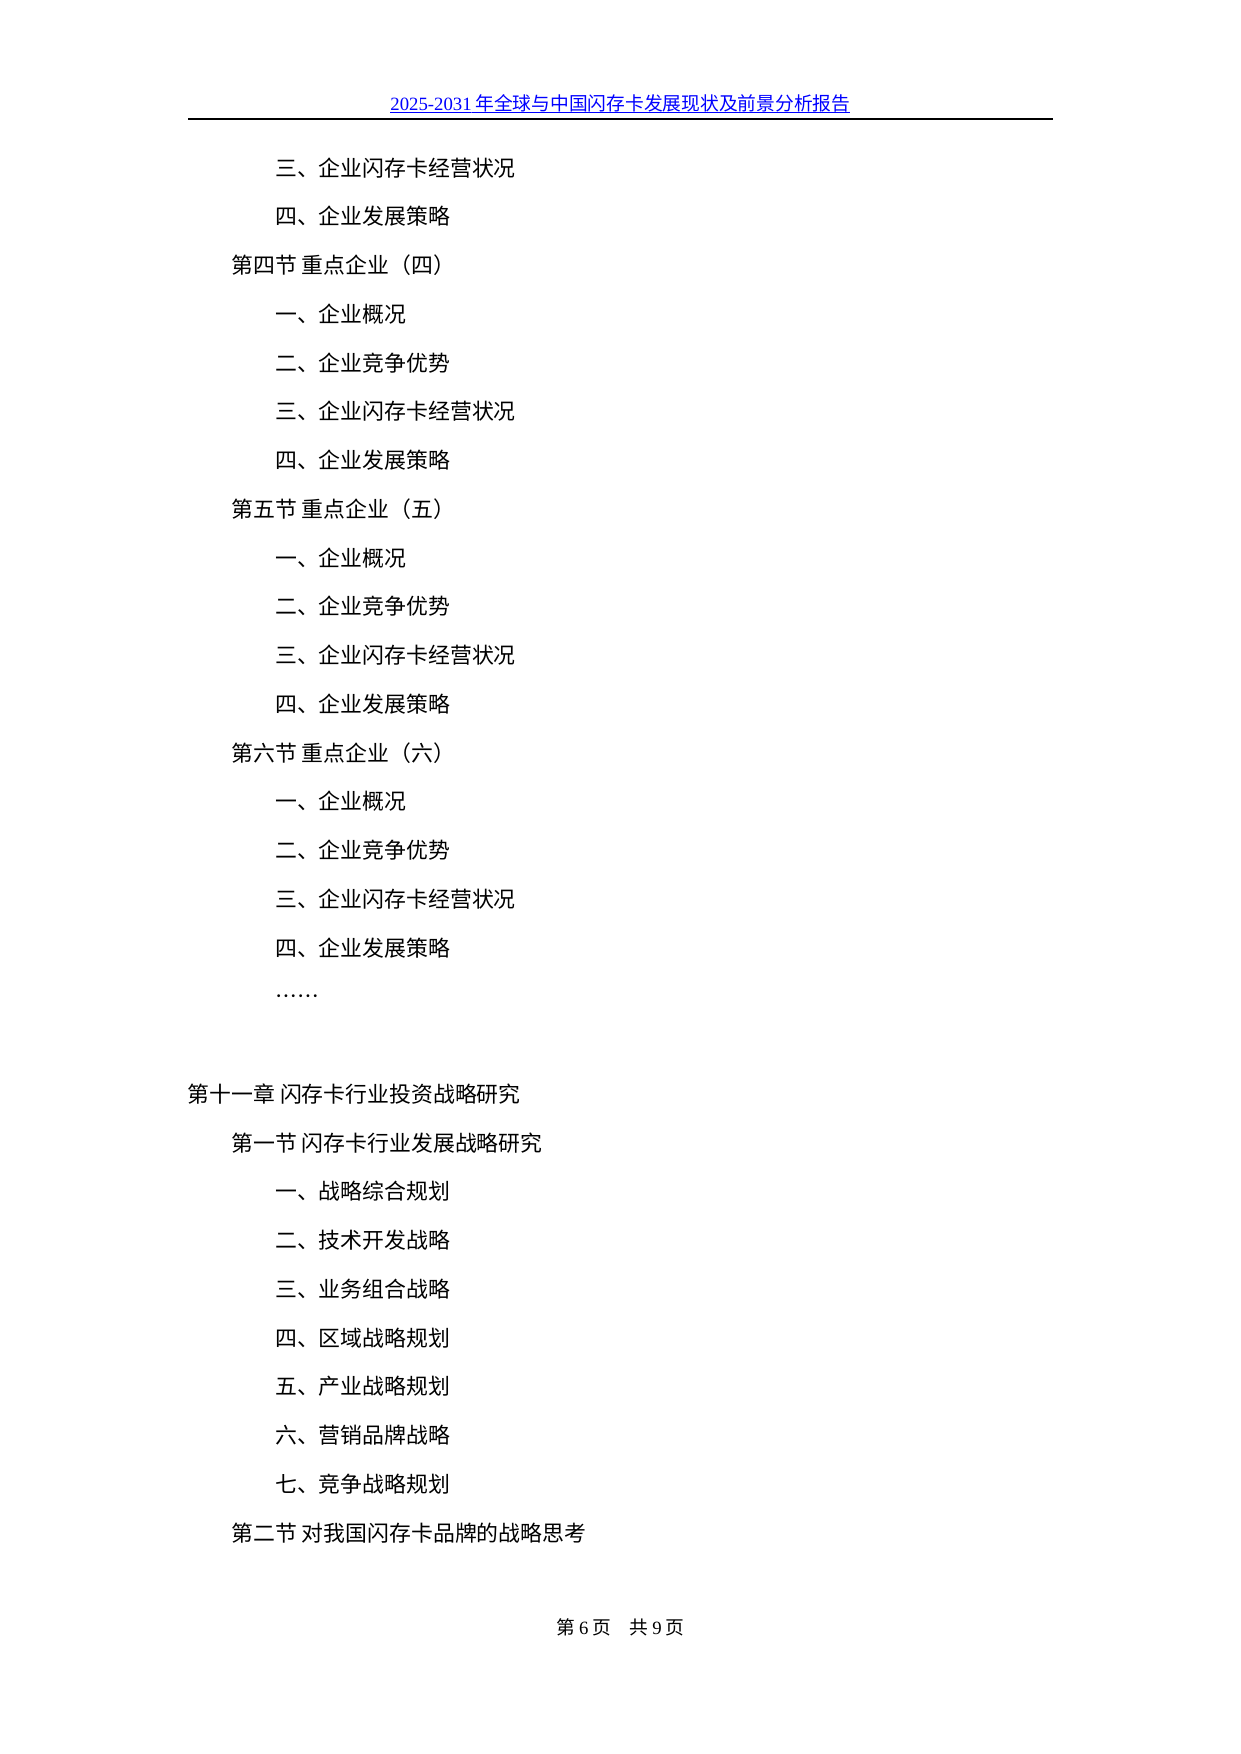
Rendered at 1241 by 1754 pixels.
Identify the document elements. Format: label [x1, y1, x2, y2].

text [187, 150, 1053, 1548]
